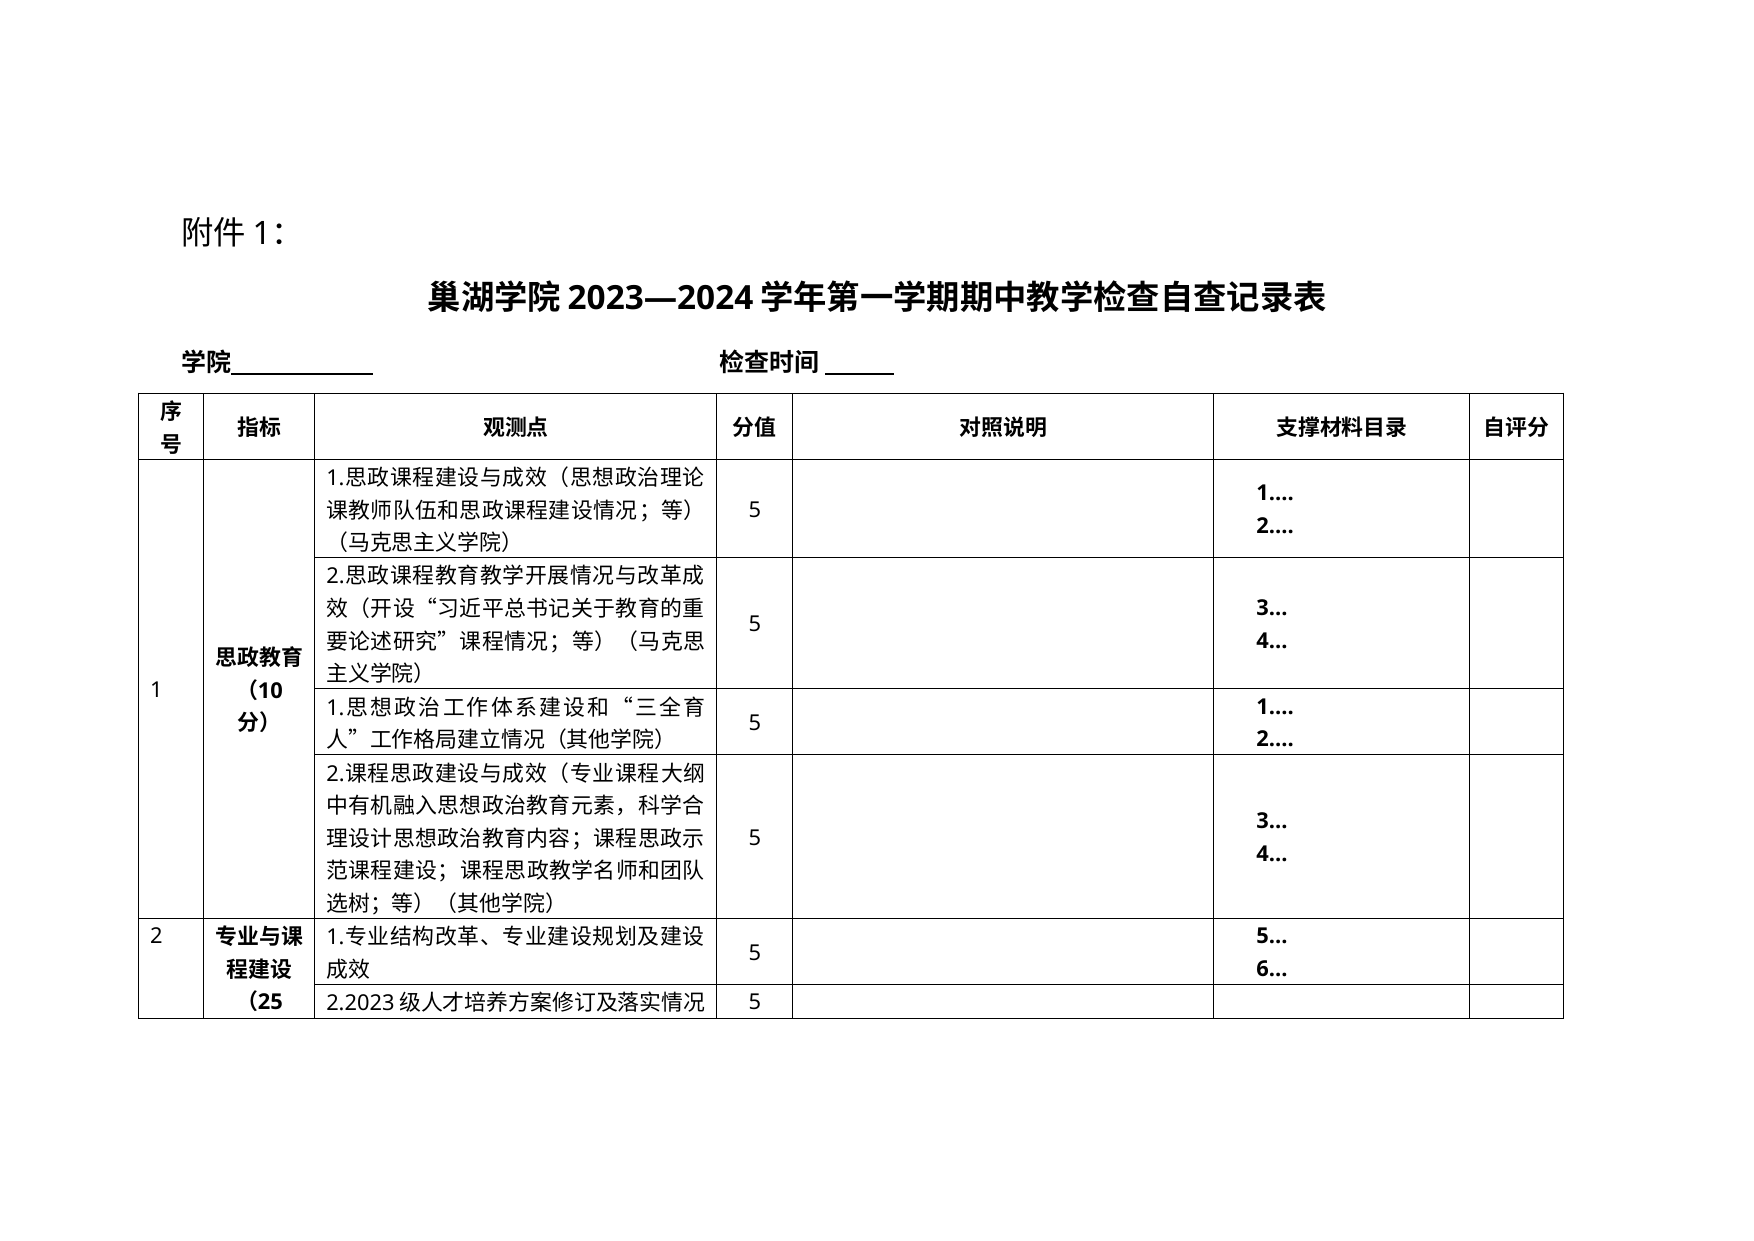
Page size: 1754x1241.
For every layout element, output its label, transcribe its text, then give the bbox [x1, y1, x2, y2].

table_header 对照说明 [793, 394, 1213, 459]
text 巢湖学院2023—2024学年第一学期期中教学检查自查记录表 [150, 263, 1604, 328]
table_header 自评分 [1470, 394, 1563, 459]
table_header 指标 [204, 394, 314, 459]
table_cell [793, 985, 1213, 1017]
table_cell [1470, 755, 1563, 918]
table_cell 1.... 2.... [1214, 689, 1469, 754]
table_cell [793, 755, 1213, 918]
table_cell 1.专业结构改革、专业建设规划及建设成效 [315, 919, 716, 984]
table_header 序号 [139, 394, 203, 459]
table_cell 5 [717, 689, 792, 754]
table_header 观测点 [315, 394, 716, 459]
table_cell 3... 4... [1214, 755, 1469, 918]
table_cell 1.... 2.... [1214, 460, 1469, 557]
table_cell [315, 985, 716, 1017]
table_cell [1470, 460, 1563, 557]
text 附件1： [181, 198, 1604, 263]
table_cell [1470, 985, 1563, 1017]
table_cell 5 [717, 558, 792, 688]
table_cell 3... 4... [1214, 558, 1469, 688]
table_header 分值 [717, 394, 792, 459]
table_cell 1.思想政治工作体系建设和“三全育人”工作格局建立情况（其他学院） [315, 689, 716, 754]
table_cell [1470, 558, 1563, 688]
table_cell 2.课程思政建设与成效（专业课程大纲中有机融入思想政治教育元素，科学合理设计思想政治教育内容；课程思政示范课程建设；课程思政教学名师和团队选树；等）（其他学院） [315, 755, 716, 918]
table_cell 5 [717, 919, 792, 984]
table_cell [793, 558, 1213, 688]
table_cell [793, 919, 1213, 984]
table_cell 5 [717, 985, 792, 1017]
table_cell [793, 460, 1213, 557]
table_cell 1.思政课程建设与成效（思想政治理论课教师队伍和思政课程建设情况；等）（马克思主义学院） [315, 460, 716, 557]
table_cell [1470, 689, 1563, 754]
table_cell [1470, 919, 1563, 984]
table_cell [1214, 985, 1469, 1017]
table_cell 5... 6... [1214, 919, 1469, 984]
table_cell 思政教育 （10分） [204, 460, 314, 918]
table_cell [793, 689, 1213, 754]
table_cell 5 [717, 460, 792, 557]
table_cell 2.思政课程教育教学开展情况与改革成效（开设“习近平总书记关于教育的重要论述研究”课程情况；等）（马克思主义学院） [315, 558, 716, 688]
table_cell 1 [139, 460, 203, 918]
table_cell 5 [717, 755, 792, 918]
text 学院 检查时间 [181, 328, 1604, 393]
table_header 支撑材料目录 [1214, 394, 1469, 459]
table_cell 2 [139, 919, 203, 1017]
table_cell 专业与课程建设 （25分） [204, 919, 314, 1017]
